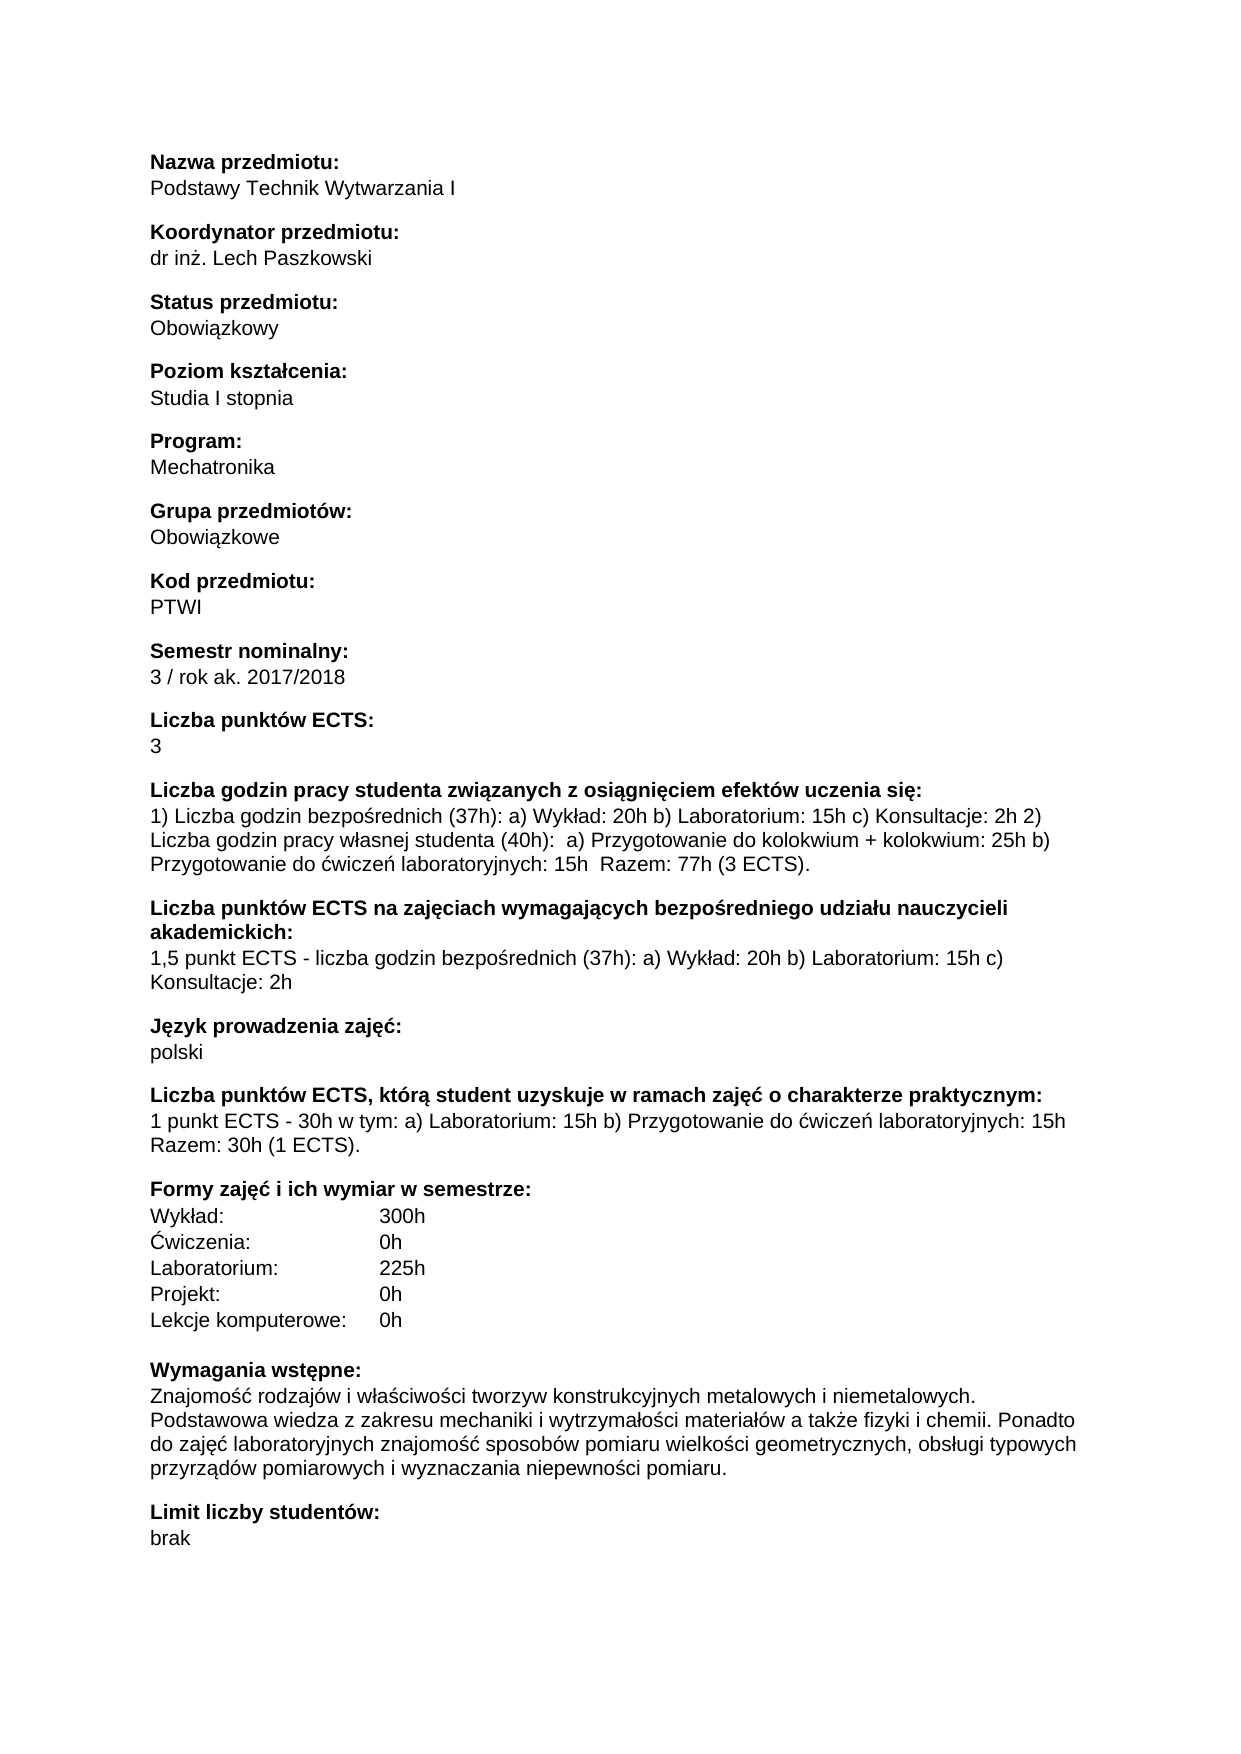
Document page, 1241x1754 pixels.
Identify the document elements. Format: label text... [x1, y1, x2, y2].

text Obowiązkowe [150, 525, 1090, 549]
table_cell Ćwiczenia: [140, 1230, 367, 1254]
text Poziom kształcenia: [150, 359, 1090, 383]
text 1,5 punkt ECTS - liczba godzin bezpośrednich (37h): a) Wykład: 20h b) Laboratorium: 15h c) Konsultacje: 2h [150, 946, 1090, 994]
table_cell 0h [369, 1306, 597, 1332]
text Formy zajęć i ich wymiar w semestrze: [150, 1177, 1090, 1201]
text Semestr nominalny: [150, 638, 1090, 662]
text polski [150, 1039, 1090, 1063]
text dr inż. Lech Paszkowski [150, 246, 1090, 270]
text PTWI [150, 595, 1090, 619]
text Koordynator przedmiotu: [150, 220, 1090, 244]
text Status przedmiotu: [150, 289, 1090, 313]
text Mechatronika [150, 455, 1090, 479]
text 3 [150, 734, 1090, 758]
table_cell Laboratorium: [140, 1256, 367, 1280]
text Grupa przedmiotów: [150, 499, 1090, 523]
text Liczba godzin pracy studenta związanych z osiągnięciem efektów uczenia się: [150, 778, 1090, 802]
text Podstawy Technik Wytwarzania I [150, 176, 1090, 200]
text Limit liczby studentów: [150, 1499, 1090, 1523]
text Liczba punktów ECTS, którą student uzyskuje w ramach zajęć o charakterze praktycznym: [150, 1083, 1090, 1107]
table_cell 0h [369, 1280, 597, 1306]
table_cell Lekcje komputerowe: [140, 1308, 367, 1332]
text Liczba punktów ECTS: [150, 708, 1090, 732]
text 1 punkt ECTS - 30h w tym: a) Laboratorium: 15h b) Przygotowanie do ćwiczeń laboratoryjnych: 15h Razem: 30h (1 ECTS). [150, 1109, 1090, 1157]
text Język prowadzenia zajęć: [150, 1013, 1090, 1037]
table_cell Projekt: [140, 1282, 367, 1306]
table_cell 0h [369, 1228, 597, 1254]
text Obowiązkowy [150, 316, 1090, 339]
text Kod przedmiotu: [150, 569, 1090, 593]
text Nazwa przedmiotu: [150, 150, 1090, 174]
text 3 / rok ak. 2017/2018 [150, 664, 1090, 688]
table_cell 225h [369, 1254, 597, 1280]
text Znajomość rodzajów i właściwości tworzyw konstrukcyjnych metalowych i niemetalowych. Podstawowa wiedza z zakresu mechaniki i wytrzymałości materiałów a także fizyki i chemii. Ponadto do zajęć laboratoryjnych znajomość sposobów pomiaru wielkości geometrycznych, obsługi typowych przyrządów pomiarowych i wyznaczania niepewności pomiaru. [150, 1384, 1090, 1480]
table_header Wykład: [140, 1204, 367, 1228]
text Liczba punktów ECTS na zajęciach wymagających bezpośredniego udziału nauczycieli akademickich: [150, 896, 1090, 944]
text brak [150, 1526, 1090, 1549]
text Program: [150, 429, 1090, 453]
text Studia I stopnia [150, 385, 1090, 409]
text Wymagania wstępne: [150, 1358, 1090, 1382]
table_header 300h [369, 1204, 597, 1228]
text 1) Liczba godzin bezpośrednich (37h): a) Wykład: 20h b) Laboratorium: 15h c) Konsultacje: 2h 2) Liczba godzin pracy własnej studenta (40h): a) Przygotowanie do kolokwium + kolokwium: 25h b) Przygotowanie do ćwiczeń laboratoryjnych: 15h Razem: 77h (3 ECTS). [150, 804, 1090, 876]
